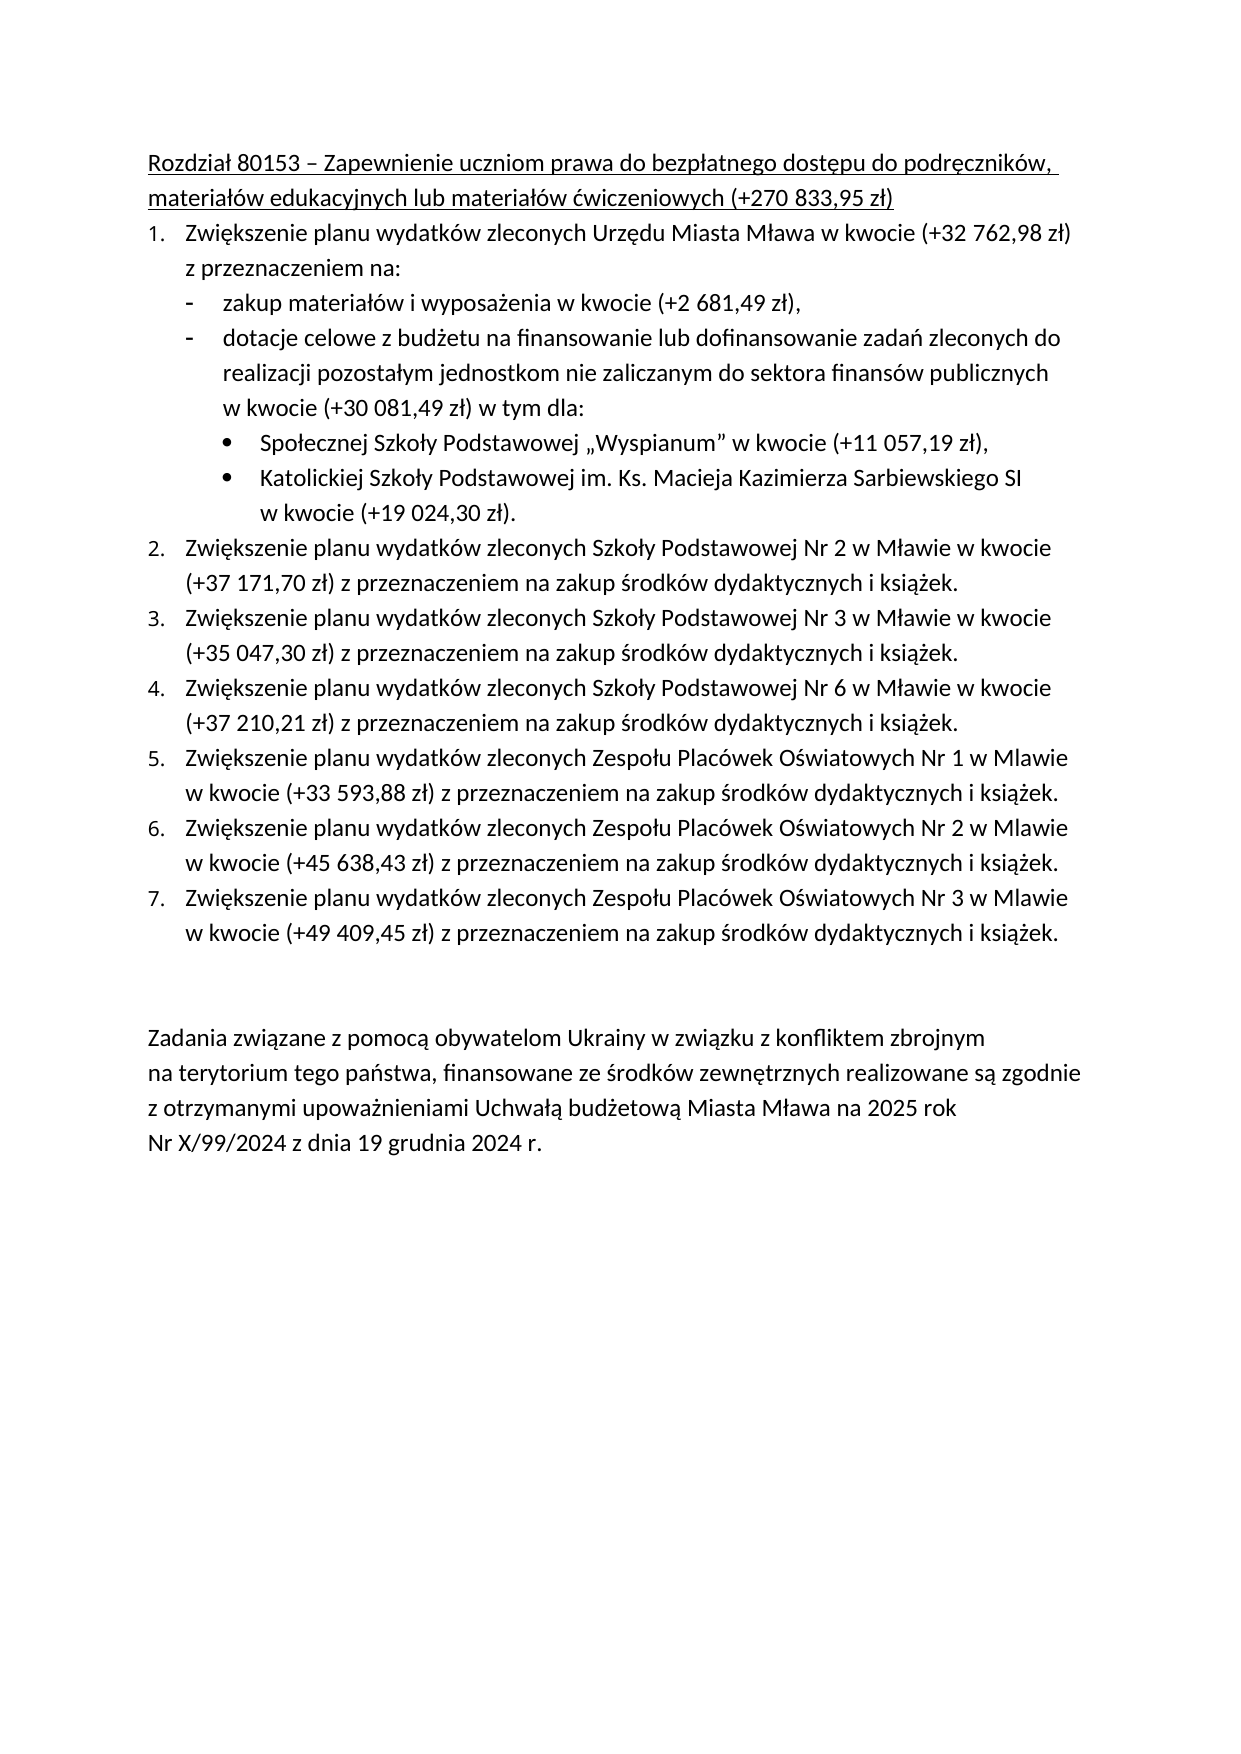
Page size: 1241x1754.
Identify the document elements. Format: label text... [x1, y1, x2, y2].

text Rozdział 80153 – Zapewnienie uczniom prawa do bezpłatnego dostępu do podręczników, materiałów edukacyjnych lub materiałów ćwiczeniowych (+270 833,95 zł) [148, 148, 1093, 213]
list Zwiększenie planu wydatków zleconych Zespołu Placówek Oświatowych Nr 1 w Mlawie w kwocie (+33 593,88 zł) z przeznaczeniem na zakup środków dydaktycznych i książek. [148, 743, 1093, 808]
list Zwiększenie planu wydatków zleconych Szkoły Podstawowej Nr 3 w Mławie w kwocie (+35 047,30 zł) z przeznaczeniem na zakup środków dydaktycznych i książek. [148, 603, 1093, 668]
list Zwiększenie planu wydatków zleconych Urzędu Miasta Mława w kwocie (+32 762,98 zł) z przeznaczeniem na: [148, 218, 1093, 283]
list Zwiększenie planu wydatków zleconych Zespołu Placówek Oświatowych Nr 2 w Mlawie w kwocie (+45 638,43 zł) z przeznaczeniem na zakup środków dydaktycznych i książek. [148, 813, 1093, 878]
list dotacje celowe z budżetu na finansowanie lub dofinansowanie zadań zleconych do realizacji pozostałym jednostkom nie zaliczanym do sektora finansów publicznych w kwocie (+30 081,49 zł) w tym dla: [185, 323, 1093, 423]
text Zadania związane z pomocą obywatelom Ukrainy w związku z konfliktem zbrojnym na terytorium tego państwa, finansowane ze środków zewnętrznych realizowane są zgodnie z otrzymanymi upoważnieniami Uchwałą budżetową Miasta Mława na 2025 rok Nr X/99/2024 z dnia 19 grudnia 2024 r. [148, 1023, 1093, 1158]
list Społecznej Szkoły Podstawowej „Wyspianum” w kwocie (+11 057,19 zł), [223, 428, 1093, 458]
list Zwiększenie planu wydatków zleconych Zespołu Placówek Oświatowych Nr 3 w Mlawie w kwocie (+49 409,45 zł) z przeznaczeniem na zakup środków dydaktycznych i książek. [148, 883, 1093, 948]
list Zwiększenie planu wydatków zleconych Szkoły Podstawowej Nr 2 w Mławie w kwocie (+37 171,70 zł) z przeznaczeniem na zakup środków dydaktycznych i książek. [148, 533, 1093, 598]
list zakup materiałów i wyposażenia w kwocie (+2 681,49 zł), [185, 288, 1093, 318]
list Katolickiej Szkoły Podstawowej im. Ks. Macieja Kazimierza Sarbiewskiego SI w kwocie (+19 024,30 zł). [223, 463, 1093, 528]
list Zwiększenie planu wydatków zleconych Szkoły Podstawowej Nr 6 w Mławie w kwocie (+37 210,21 zł) z przeznaczeniem na zakup środków dydaktycznych i książek. [148, 673, 1093, 738]
